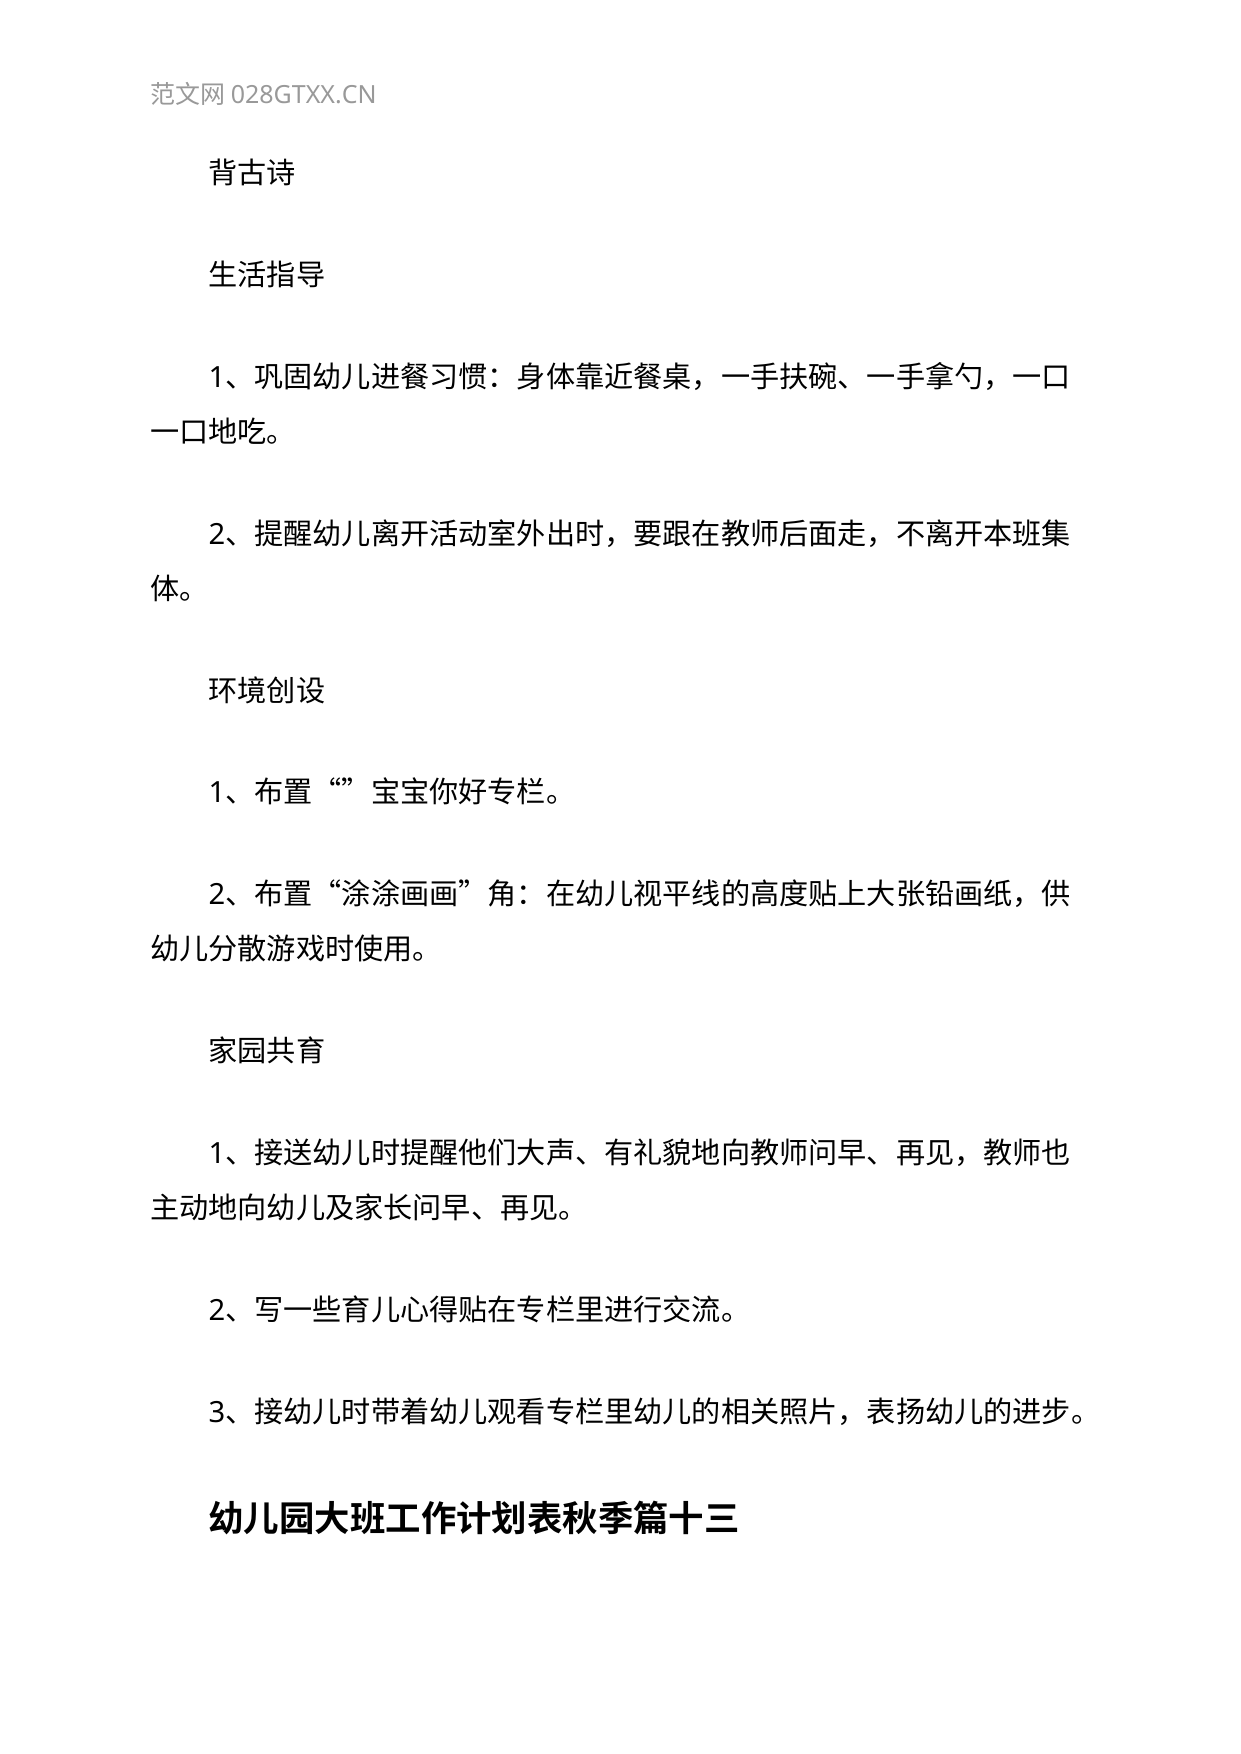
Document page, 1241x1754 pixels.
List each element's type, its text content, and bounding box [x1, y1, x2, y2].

text 1、接送幼儿时提醒他们大声、有礼貌地向教师问早、再见，教师也主动地向幼儿及家长问早、再见。 [150, 1129, 1090, 1227]
text 幼儿园大班工作计划表秋季篇十三 [150, 1490, 1090, 1541]
text 2、布置“涂涂画画”角：在幼儿视平线的高度贴上大张铅画纸，供幼儿分散游戏时使用。 [150, 871, 1090, 968]
text 环境创设 [150, 667, 1090, 709]
text 2、提醒幼儿离开活动室外出时，要跟在教师后面走，不离开本班集体。 [150, 510, 1090, 608]
text 2、写一些育儿心得贴在专栏里进行交流。 [150, 1286, 1090, 1328]
text 背古诗 [150, 150, 1090, 192]
text 生活指导 [150, 252, 1090, 294]
text 家园共育 [150, 1028, 1090, 1070]
text 1、巩固幼儿进餐习惯：身体靠近餐桌，一手扶碗、一手拿勺，一口一口地吃。 [150, 353, 1090, 451]
text 3、接幼儿时带着幼儿观看专栏里幼儿的相关照片，表扬幼儿的进步。 [150, 1388, 1090, 1431]
text 1、布置“”宝宝你好专栏。 [150, 769, 1090, 811]
